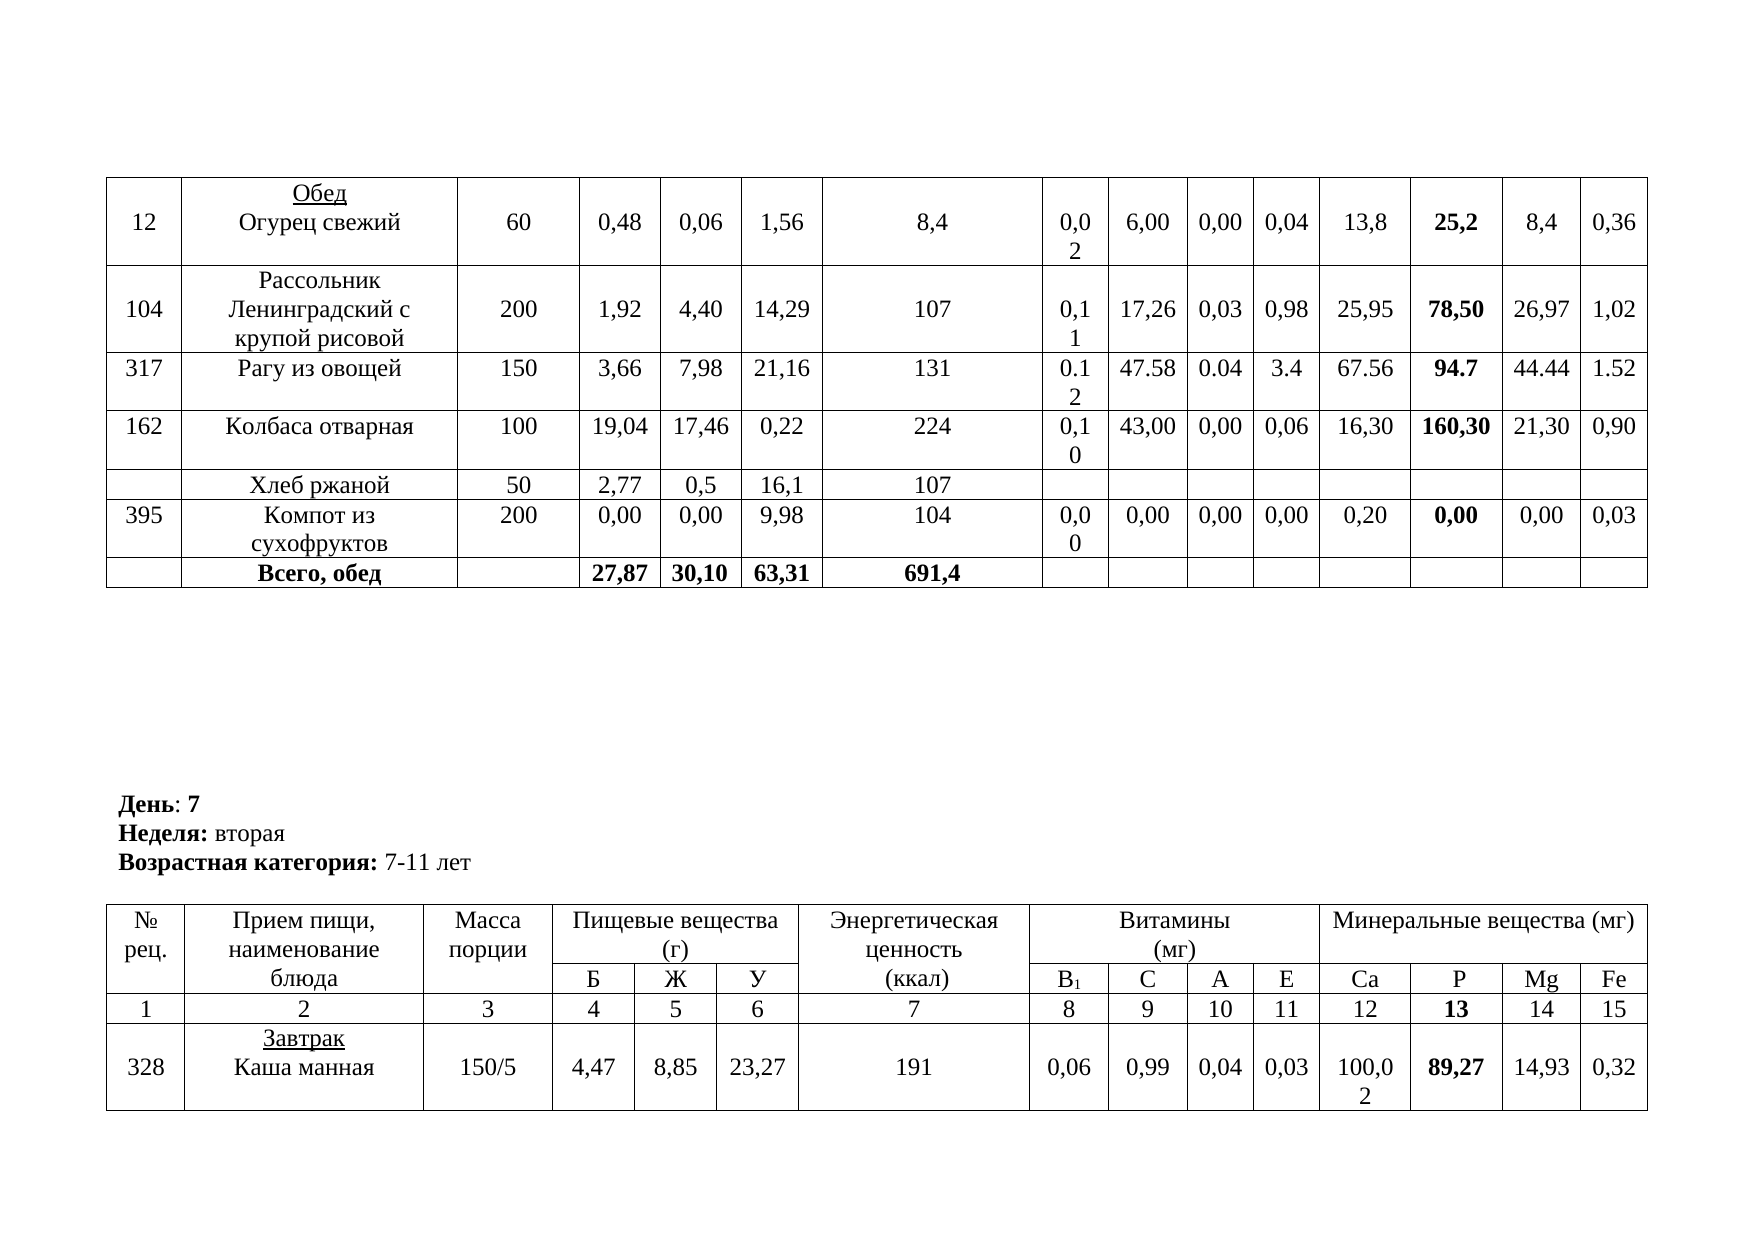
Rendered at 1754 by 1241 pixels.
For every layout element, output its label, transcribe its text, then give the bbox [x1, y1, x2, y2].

table_cell [1411, 470, 1502, 499]
table_cell Всего, обед [182, 558, 457, 587]
table_cell [1109, 558, 1187, 587]
table_cell 16,1 [742, 470, 822, 499]
table_cell 14,29 [742, 266, 822, 352]
table_cell [1188, 558, 1253, 587]
table_header № рец. [107, 905, 184, 993]
table_cell Обед Огурец свежий [182, 178, 457, 264]
table_cell 0,03 [1581, 500, 1647, 557]
table_cell [1043, 558, 1108, 587]
table_cell 1,02 [1581, 266, 1647, 352]
table_cell 104 [107, 266, 181, 352]
table_cell Mg [1503, 964, 1580, 993]
table_cell [1503, 470, 1580, 499]
table_cell 0,00 [661, 500, 741, 557]
table_cell 4,47 [553, 1024, 634, 1110]
table_cell 67.56 [1320, 353, 1410, 410]
table_cell 0,36 [1581, 178, 1647, 264]
table_cell 25,95 [1320, 266, 1410, 352]
table_cell С [1109, 964, 1187, 993]
table_cell [1503, 558, 1580, 587]
table_cell [1109, 470, 1187, 499]
table_cell 9 [1109, 994, 1187, 1022]
table_cell 23,27 [717, 1024, 798, 1110]
table_header Витамины (мг) [1030, 905, 1319, 963]
table_cell Хлеб ржаной [182, 470, 457, 499]
table_cell 13 [1411, 994, 1502, 1022]
table_cell 150/5 [424, 1024, 552, 1110]
table_cell 44.44 [1503, 353, 1580, 410]
table_cell 63,31 [742, 558, 822, 587]
table_header Минеральные вещества (мг) [1320, 905, 1647, 963]
table_cell 3 [424, 994, 552, 1022]
table_cell 0,06 [661, 178, 741, 264]
table_cell Рагу из овощей [182, 353, 457, 410]
table_cell Завтрак Каша манная [185, 1024, 423, 1110]
table_cell 60 [458, 178, 579, 264]
table_cell 0,06 [1254, 411, 1319, 469]
table_cell 0,10 [1043, 411, 1108, 469]
table_cell 0,00 [1043, 500, 1108, 557]
table_cell 0.04 [1188, 353, 1253, 410]
table_cell 4,40 [661, 266, 741, 352]
table_cell 9,98 [742, 500, 822, 557]
table_cell 0,03 [1254, 1024, 1319, 1110]
table_cell [1320, 558, 1410, 587]
table_cell 10 [1188, 994, 1253, 1022]
table_cell А [1188, 964, 1253, 993]
table_cell 0,00 [1188, 411, 1253, 469]
table_cell 0,90 [1581, 411, 1647, 469]
table_cell 14,93 [1503, 1024, 1580, 1110]
table_cell 0.12 [1043, 353, 1108, 410]
table_cell Fe [1581, 964, 1647, 993]
table_header Энергетическая ценность (ккал) [799, 905, 1029, 993]
table_cell 12 [1320, 994, 1410, 1022]
table_cell 1,56 [742, 178, 822, 264]
table_cell 8,4 [823, 178, 1042, 264]
table_cell 78,50 [1411, 266, 1502, 352]
table_cell Колбаса отварная [182, 411, 457, 469]
table_cell 8,4 [1503, 178, 1580, 264]
table_cell 0,20 [1320, 500, 1410, 557]
table_cell [1254, 470, 1319, 499]
table_cell 150 [458, 353, 579, 410]
table_cell [1188, 470, 1253, 499]
table_cell 100 [458, 411, 579, 469]
table_cell 2 [185, 994, 423, 1022]
table_cell 0,00 [1503, 500, 1580, 557]
table_cell 47.58 [1109, 353, 1187, 410]
table_cell 317 [107, 353, 181, 410]
table_cell Ж [635, 964, 716, 993]
table_cell 27,87 [580, 558, 660, 587]
table_cell 8,85 [635, 1024, 716, 1110]
table_cell 11 [1254, 994, 1319, 1022]
table_cell 0,98 [1254, 266, 1319, 352]
table_cell 107 [823, 266, 1042, 352]
table_cell 0,00 [1188, 500, 1253, 557]
table_cell [107, 470, 181, 499]
table_cell У [717, 964, 798, 993]
table_cell 50 [458, 470, 579, 499]
table_cell 1.52 [1581, 353, 1647, 410]
table_cell 8 [1030, 994, 1108, 1022]
table_cell 12 [107, 178, 181, 264]
table_cell [1581, 470, 1647, 499]
table_cell [1411, 558, 1502, 587]
table_cell 0,11 [1043, 266, 1108, 352]
text Неделя: вторая [118, 818, 1636, 847]
table_cell 191 [799, 1024, 1029, 1110]
table_cell 0,00 [1109, 500, 1187, 557]
table_cell 21,30 [1503, 411, 1580, 469]
table_cell Рассольник Ленинградский с крупой рисовой [182, 266, 457, 352]
table_cell 89,27 [1411, 1024, 1502, 1110]
table_cell [458, 558, 579, 587]
table_cell 104 [823, 500, 1042, 557]
table_cell 43,00 [1109, 411, 1187, 469]
table_cell P [1411, 964, 1502, 993]
table_cell 1,92 [580, 266, 660, 352]
table_cell 14 [1503, 994, 1580, 1022]
table_cell 0,00 [1254, 500, 1319, 557]
table_cell 200 [458, 500, 579, 557]
table_cell 3.4 [1254, 353, 1319, 410]
table_cell 0,00 [580, 500, 660, 557]
table_cell 107 [823, 470, 1042, 499]
table_cell [1581, 558, 1647, 587]
table_cell 25,2 [1411, 178, 1502, 264]
table_header Прием пищи, наименование блюда [185, 905, 423, 993]
table_cell 131 [823, 353, 1042, 410]
table_cell 0,32 [1581, 1024, 1647, 1110]
table_cell 2,77 [580, 470, 660, 499]
table_cell 15 [1581, 994, 1647, 1022]
table_cell 0,06 [1030, 1024, 1108, 1110]
table_cell 21,16 [742, 353, 822, 410]
table_cell 224 [823, 411, 1042, 469]
table_cell 6 [717, 994, 798, 1022]
table_cell 691,4 [823, 558, 1042, 587]
table_header Масса порции [424, 905, 552, 993]
table_cell [1254, 558, 1319, 587]
table_cell [107, 558, 181, 587]
table_cell 26,97 [1503, 266, 1580, 352]
table_cell 200 [458, 266, 579, 352]
table_header Пищевые вещества (г) [553, 905, 798, 963]
table_cell 16,30 [1320, 411, 1410, 469]
text День: 7 [118, 789, 1636, 818]
table_cell 160,30 [1411, 411, 1502, 469]
table_cell [1320, 470, 1410, 499]
table_cell 19,04 [580, 411, 660, 469]
table_cell 0,00 [1411, 500, 1502, 557]
table_cell Е [1254, 964, 1319, 993]
table_cell 0,48 [580, 178, 660, 264]
table_cell Б [553, 964, 634, 993]
table_cell 0,99 [1109, 1024, 1187, 1110]
table_cell 17,46 [661, 411, 741, 469]
table_cell В1 [1030, 964, 1108, 993]
table_cell 0,5 [661, 470, 741, 499]
table_cell 1 [107, 994, 184, 1022]
table_cell 328 [107, 1024, 184, 1110]
table_cell 0,04 [1254, 178, 1319, 264]
table_cell 7,98 [661, 353, 741, 410]
table_cell 162 [107, 411, 181, 469]
table_cell 3,66 [580, 353, 660, 410]
table_cell 0,04 [1188, 1024, 1253, 1110]
table_cell 13,8 [1320, 178, 1410, 264]
table_cell 0,03 [1188, 266, 1253, 352]
table_cell 4 [553, 994, 634, 1022]
table_cell 0,02 [1043, 178, 1108, 264]
table_cell 17,26 [1109, 266, 1187, 352]
text Возрастная категория: 7-11 лет [118, 847, 1636, 876]
table_cell Компот из сухофруктов [182, 500, 457, 557]
table_cell 94.7 [1411, 353, 1502, 410]
table_cell 30,10 [661, 558, 741, 587]
table_cell Са [1320, 964, 1410, 993]
table_cell 0,22 [742, 411, 822, 469]
table_cell 395 [107, 500, 181, 557]
table_cell 100,02 [1320, 1024, 1410, 1110]
table_cell 5 [635, 994, 716, 1022]
table_cell 7 [799, 994, 1029, 1022]
table_cell [1043, 470, 1108, 499]
table_cell 6,00 [1109, 178, 1187, 264]
table_cell 0,00 [1188, 178, 1253, 264]
